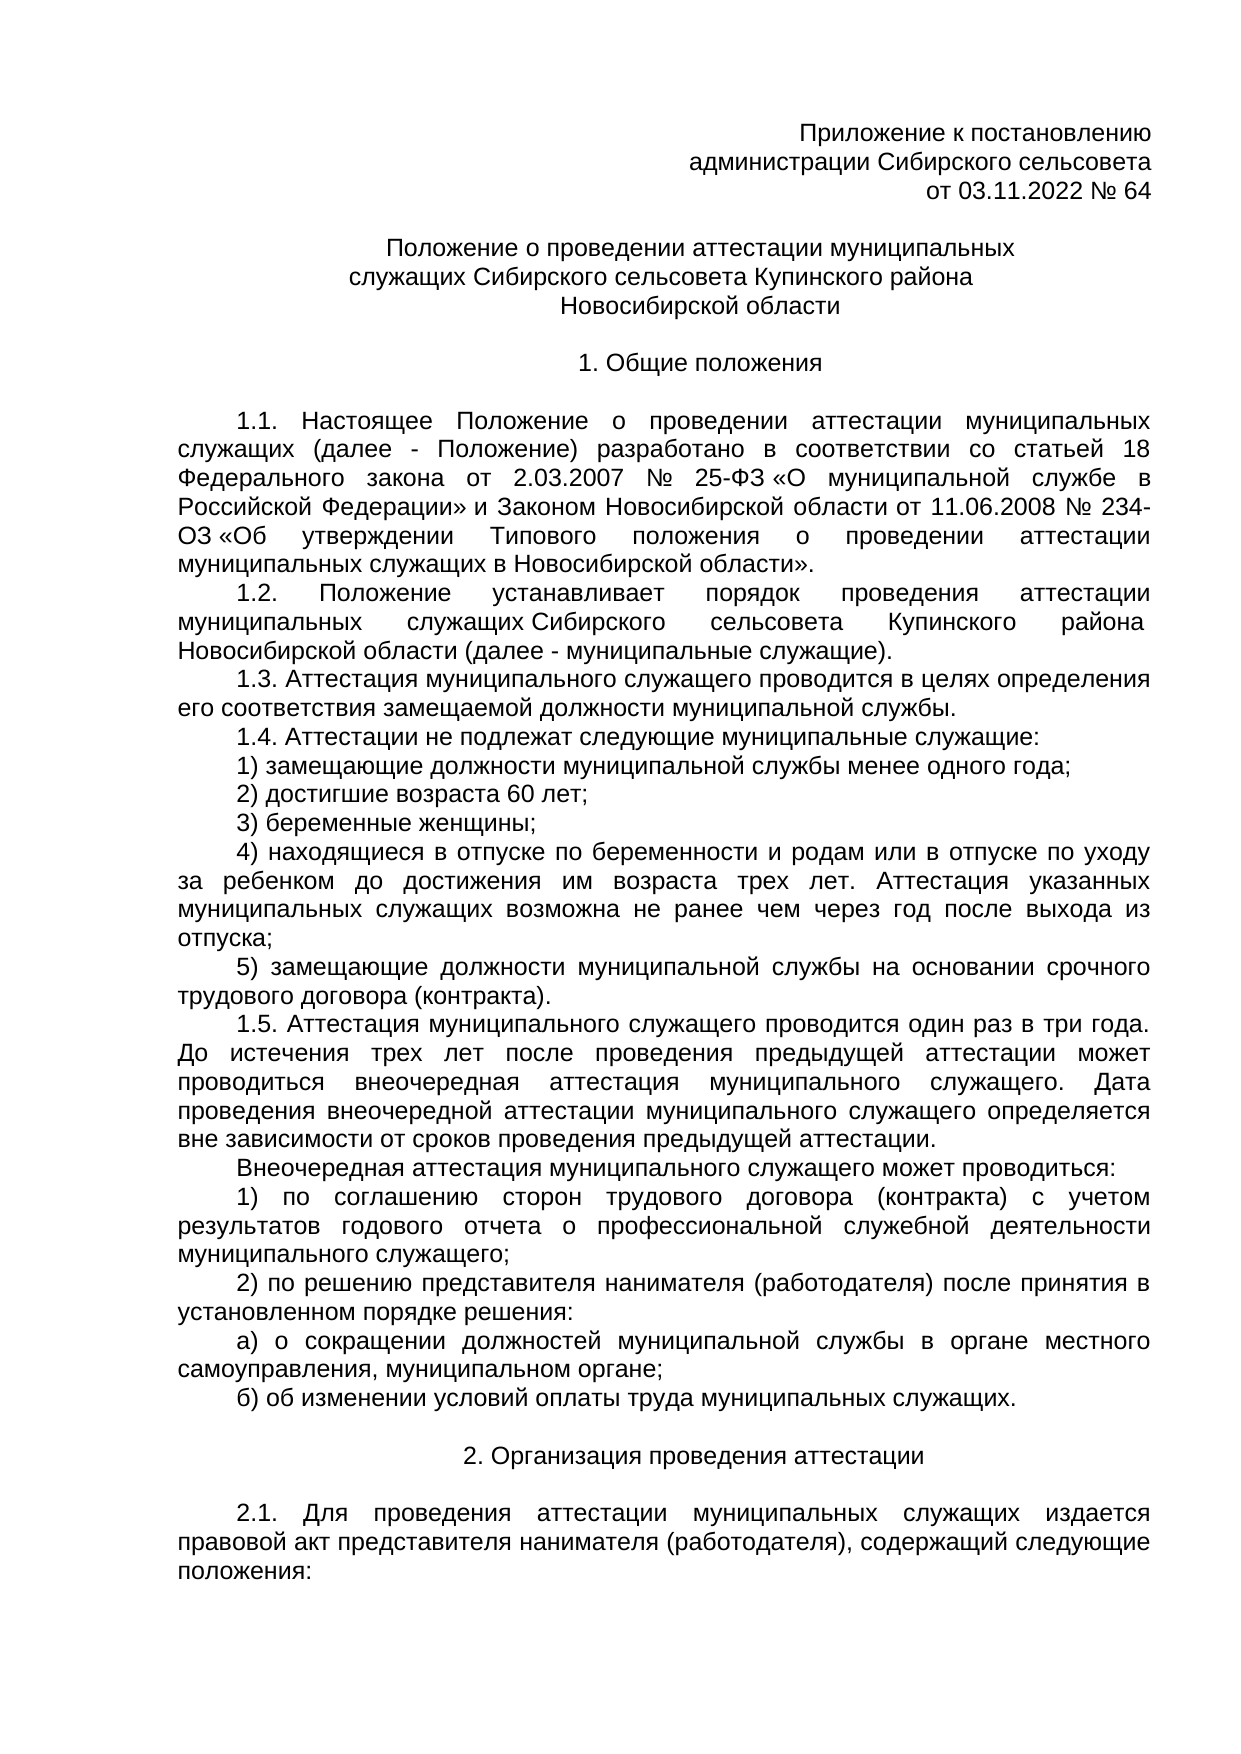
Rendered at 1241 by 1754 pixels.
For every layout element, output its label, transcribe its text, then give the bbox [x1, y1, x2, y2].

text 1) по соглашению сторон трудового договора (контракта) с учетом результатов годового отчета о профессиональной служебной деятельности муниципального служащего; [177, 1182, 1152, 1268]
text а) о сокращении должностей муниципальной службы в органе местного самоуправления, муниципальном органе; [177, 1326, 1152, 1383]
text 1) замещающие должности муниципальной службы менее одного года; [177, 751, 1152, 779]
text 5) замещающие должности муниципальной службы на основании срочного трудового договора (контракта). [177, 952, 1152, 1009]
text 4) находящиеся в отпуске по беременности и родам или в отпуске по уходу за ребенком до достижения им возраста трех лет. Аттестация указанных муниципальных служащих возможна не ранее чем через год после выхода из отпуска; [177, 837, 1152, 952]
text Новосибирской области [177, 291, 1152, 319]
text 1. Общие положения [177, 348, 1152, 377]
text 2. Организация проведения аттестации [177, 1441, 1152, 1469]
text 2.1. Для проведения аттестации муниципальных служащих издается правовой акт представителя нанимателя (работодателя), содержащий следующие положения: [177, 1498, 1152, 1584]
text Внеочередная аттестация муниципального служащего может проводиться: [177, 1153, 1152, 1182]
text от 03.11.2022 № 64 [177, 176, 1152, 204]
text 1.2. Положение устанавливает порядок проведения аттестации муниципальных служащих Сибирского сельсовета Купинского района Новосибирской области (далее - муниципальные служащие). [177, 578, 1152, 664]
text администрации Сибирского сельсовета [177, 147, 1152, 176]
text 2) достигшие возраста 60 лет; [177, 779, 1152, 808]
text 1.4. Аттестации не подлежат следующие муниципальные служащие: [177, 722, 1152, 751]
text 3) беременные женщины; [177, 808, 1152, 837]
text Положение о проведении аттестации муниципальных служащих Сибирского сельсовета Купинского района [177, 233, 1152, 291]
text 1.5. Аттестация муниципального служащего проводится один раз в три года. До истечения трех лет после проведения предыдущей аттестации может проводиться внеочередная аттестация муниципального служащего. Дата проведения внеочередной аттестации муниципального служащего определяется вне зависимости от сроков проведения предыдущей аттестации. [177, 1009, 1152, 1153]
text Приложение к постановлению [177, 118, 1152, 147]
text 1.1. Настоящее Положение о проведении аттестации муниципальных служащих (далее - Положение) разработано в соответствии со статьей 18 Федерального закона от 2.03.2007 № 25-ФЗ «О муниципальной службе в Российской Федерации» и Законом Новосибирской области от 11.06.2008 № 234-ОЗ «Об утверждении Типового положения о проведении аттестации муниципальных служащих в Новосибирской области». [177, 406, 1152, 578]
text 2) по решению представителя нанимателя (работодателя) после принятия в установленном порядке решения: [177, 1268, 1152, 1326]
text 1.3. Аттестация муниципального служащего проводится в целях определения его соответствия замещаемой должности муниципальной службы. [177, 664, 1152, 722]
text б) об изменении условий оплаты труда муниципальных служащих. [177, 1383, 1152, 1412]
